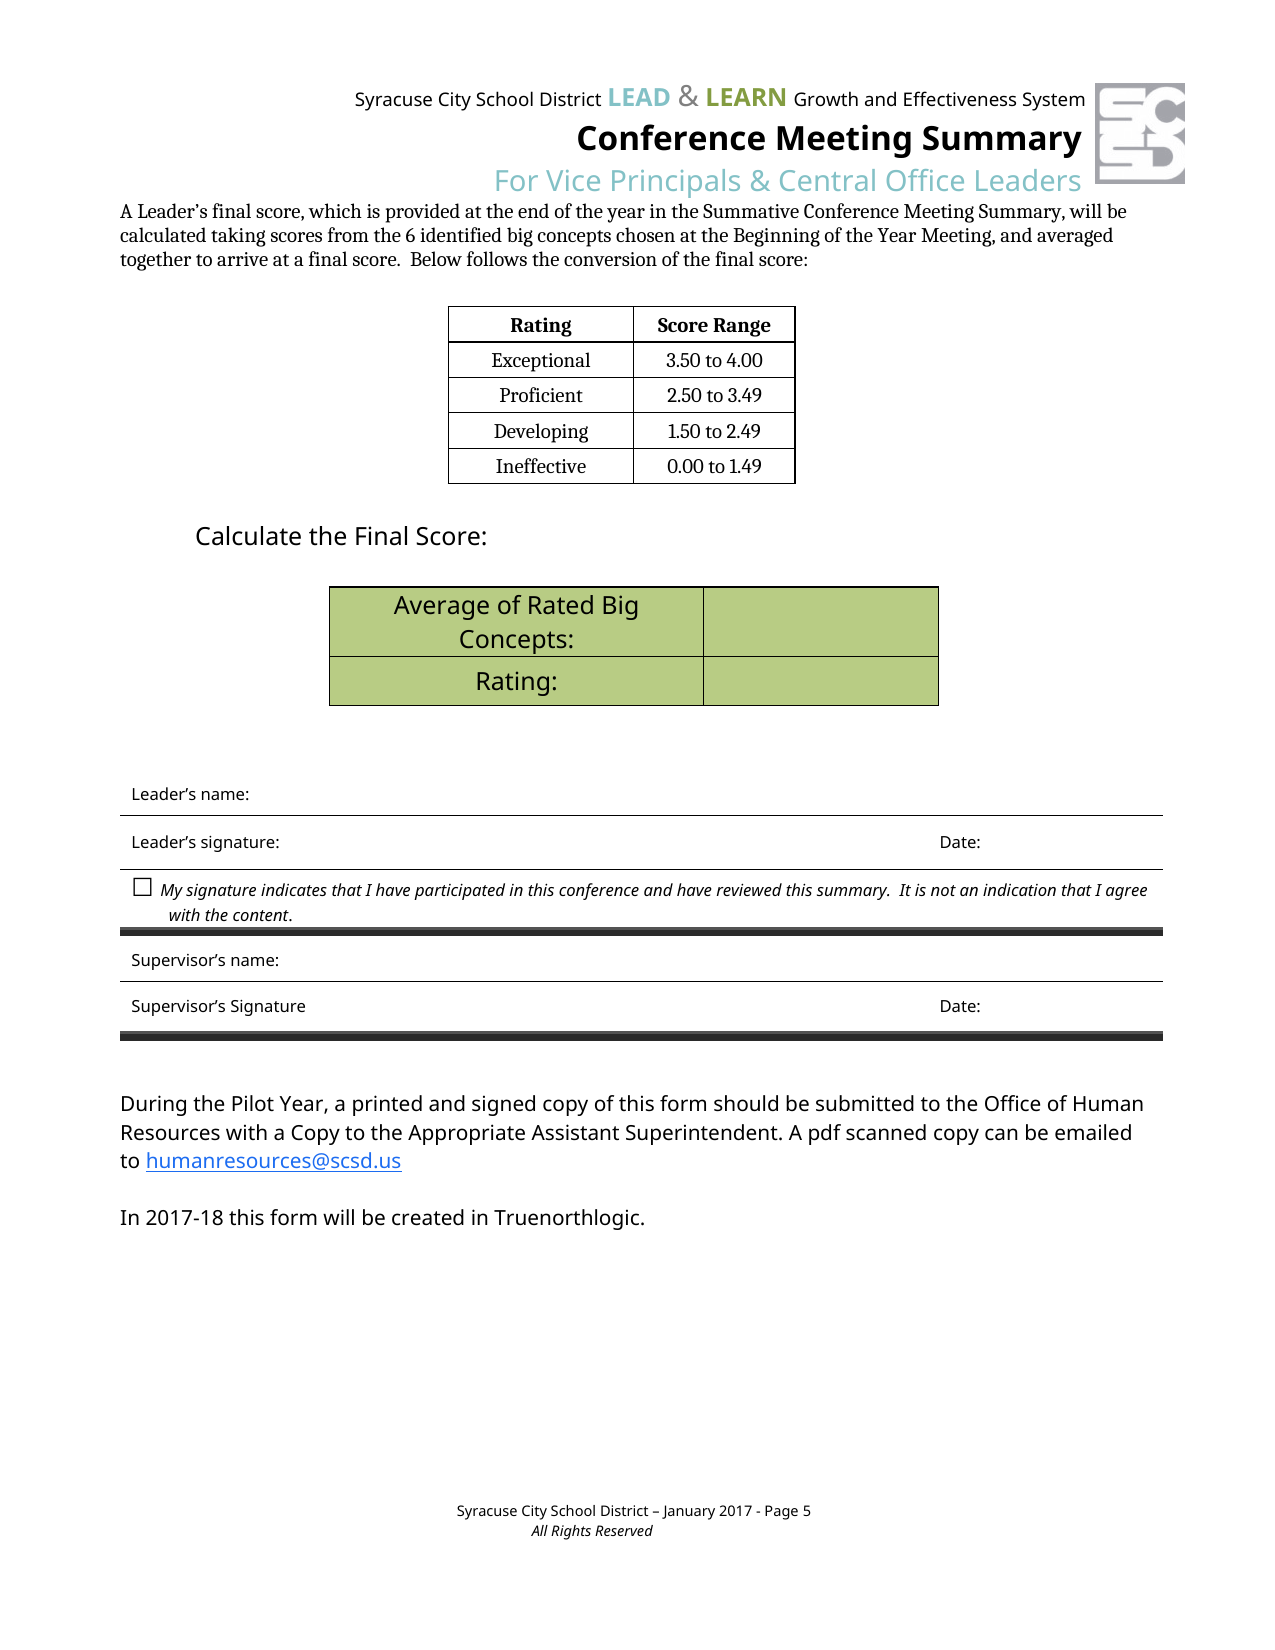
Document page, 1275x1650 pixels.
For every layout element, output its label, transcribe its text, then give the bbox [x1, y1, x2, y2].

table_cell 2.50 to 3.49 [634, 378, 794, 412]
text Calculate the Final Score: [120, 518, 1147, 552]
table_cell Ineffective [449, 449, 633, 483]
text A Leader’s final score, which is provided at the end of the year in the Summative Conference Meeting Summary, will be calculated taking scores from the 6 identified big concepts chosen at the Beginning of the Year Meeting, and averaged together to arrive at a final score. Below follows the conversion of the final score: [120, 200, 1147, 272]
text During the Pilot Year, a printed and signed copy of this form should be submitted to the Office of Human Resources with a Copy to the Appropriate Assistant Superintendent. A pdf scanned copy can be emailed to humanresources@scsd.us [120, 1089, 1147, 1175]
table_cell Supervisor’s name: [120, 939, 1162, 981]
table_cell Date: [928, 816, 1162, 869]
table_header Score Range [634, 307, 794, 341]
table_cell [704, 657, 938, 705]
table_cell Date: [928, 982, 1162, 1031]
table_cell Proficient [449, 378, 633, 412]
table_cell ☐ My signature indicates that I have participated in this conference and have reviewed this summary. It is not an indication that I agree with the content. [120, 870, 1162, 927]
table_cell Developing [449, 413, 633, 448]
table_header Rating [449, 307, 633, 341]
table_header [704, 588, 938, 656]
table_cell Rating: [330, 657, 703, 705]
table_header Leader’s name: [120, 774, 1162, 814]
table_cell 3.50 to 4.00 [634, 343, 794, 377]
table_cell 0.00 to 1.49 [634, 449, 794, 483]
text In 2017-18 this form will be created in Truenorthlogic. [120, 1203, 1147, 1232]
table_header Average of Rated Big Concepts: [330, 588, 703, 656]
table_cell Supervisor’s Signature [120, 982, 928, 1031]
table_cell Exceptional [449, 343, 633, 377]
table_cell 1.50 to 2.49 [634, 413, 794, 448]
table_cell Leader’s signature: [120, 816, 928, 869]
